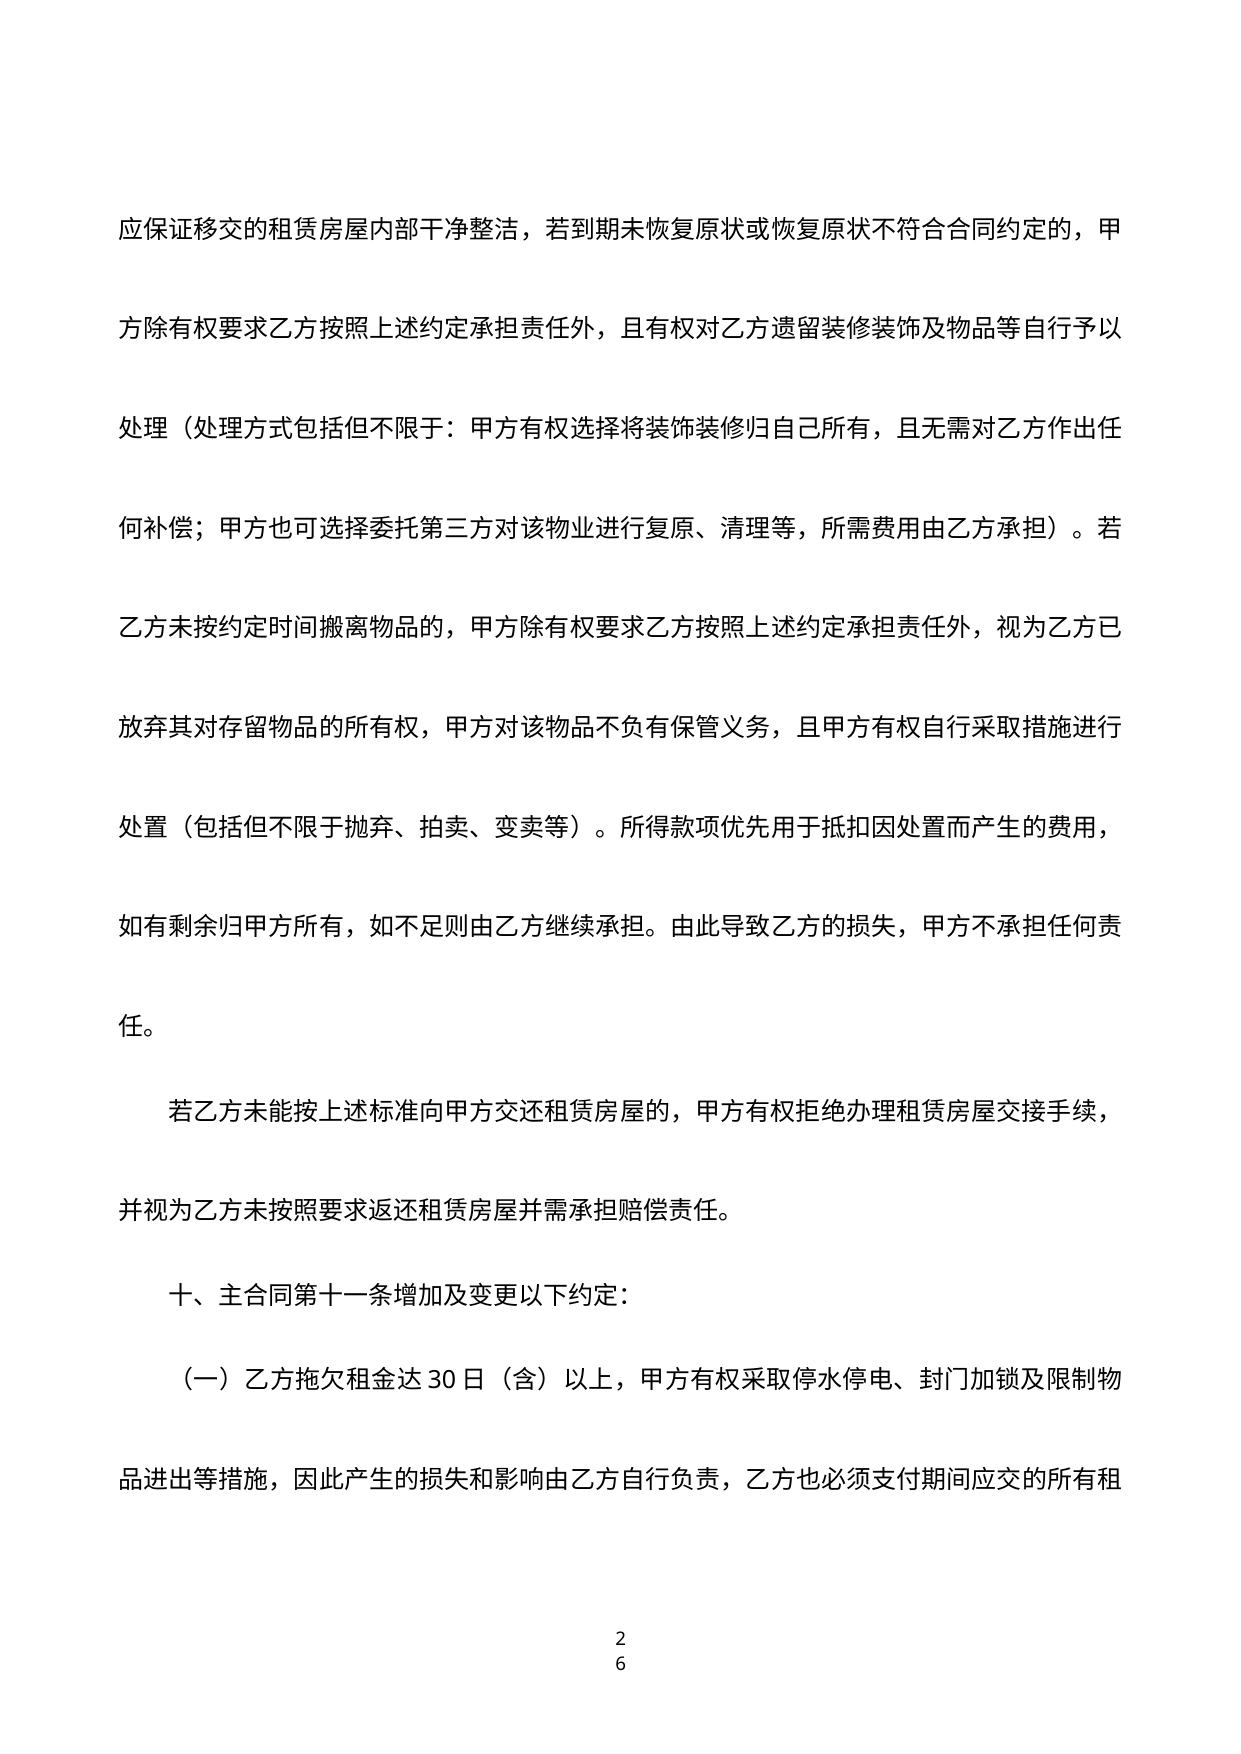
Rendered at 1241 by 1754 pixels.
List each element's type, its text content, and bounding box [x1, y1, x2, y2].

text 十、主合同第十一条增加及变更以下约定： [118, 1260, 1122, 1327]
text 若乙方未能按上述标准向甲方交还租赁房屋的，甲方有权拒绝办理租赁房屋交接手续，并视为乙方未按照要求返还租赁房屋并需承担赔偿责任。 [118, 1076, 1122, 1242]
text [118, 1345, 1122, 1511]
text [118, 194, 1122, 1058]
